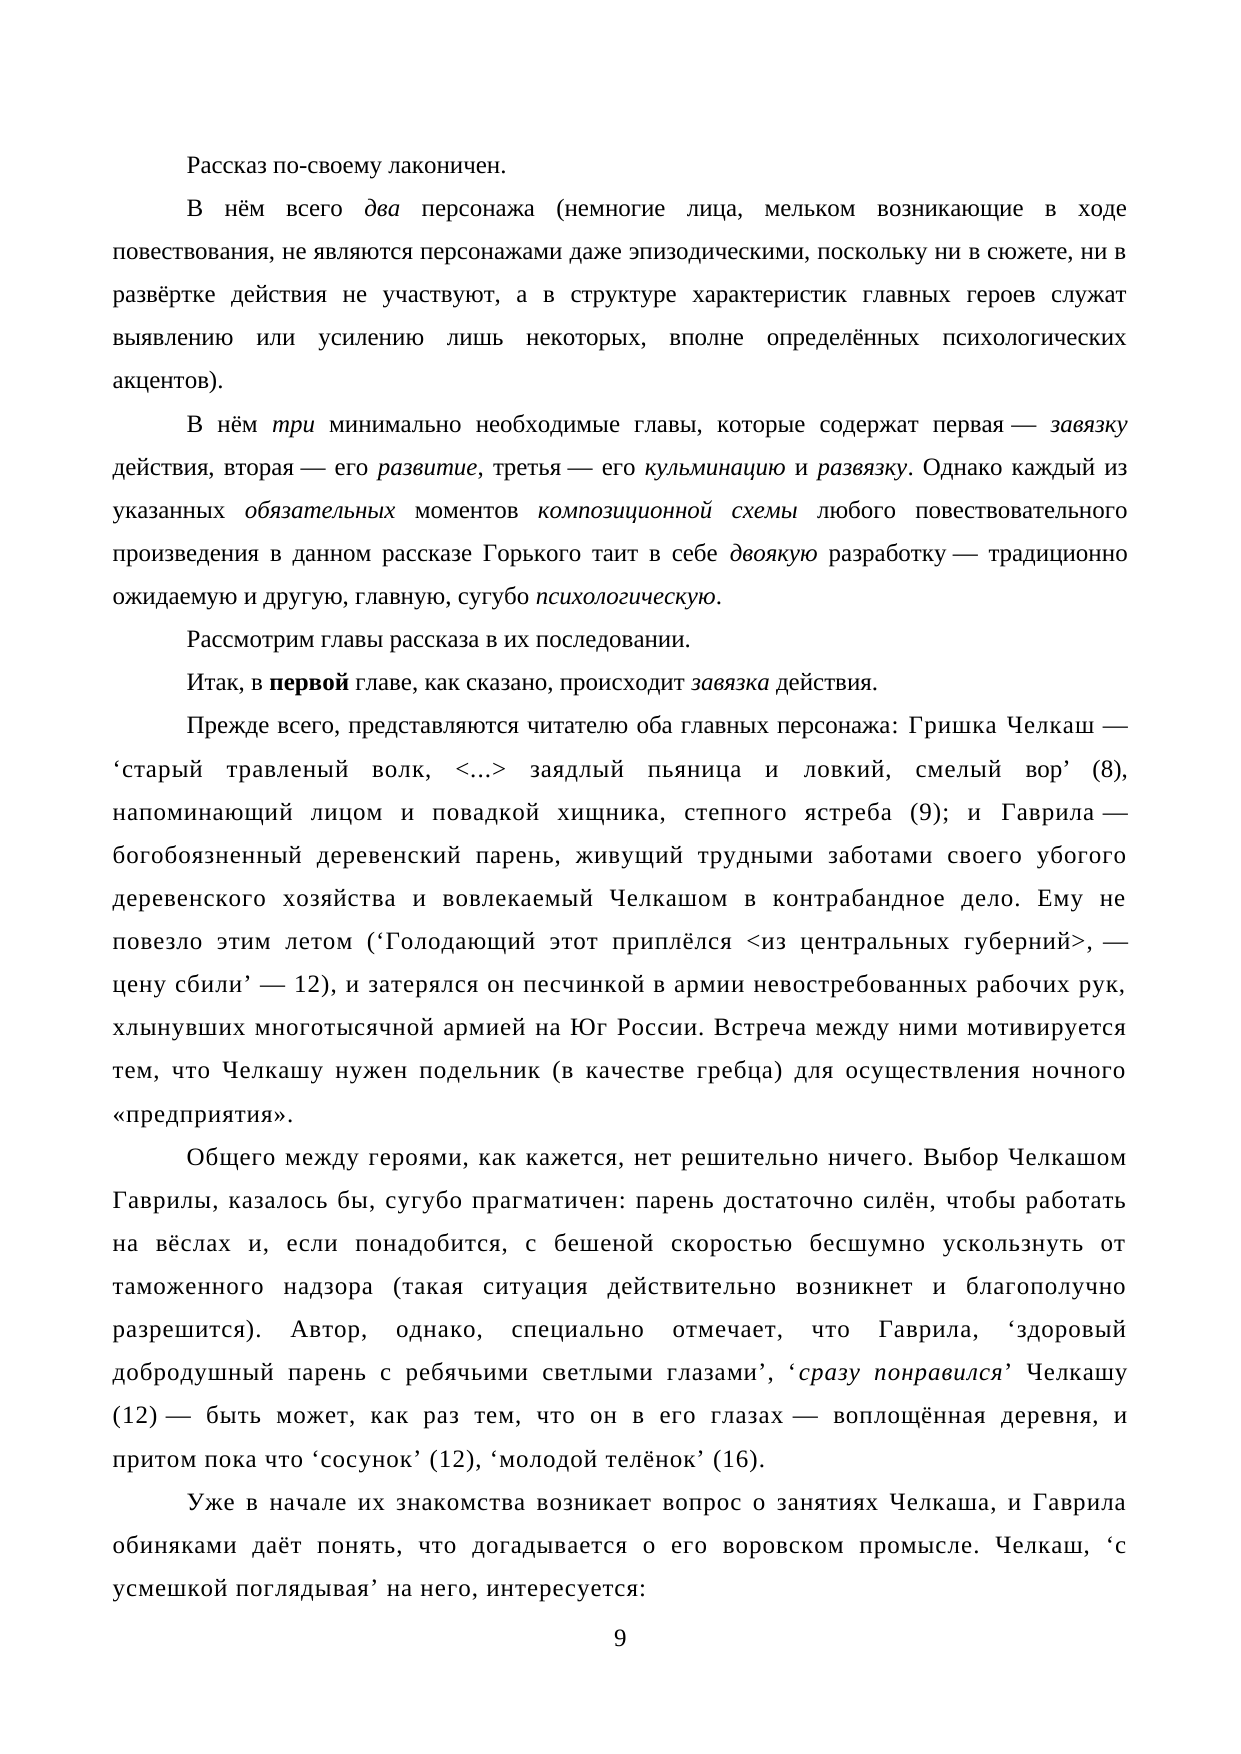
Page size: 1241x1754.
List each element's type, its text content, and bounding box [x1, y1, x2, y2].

text В нём всего два персонажа (немногие лица, мельком возникающие в ходе повествования, не являются персонажами даже эпизодическими, поскольку ни в сюжете, ни в развёртке действия не участвуют, а в структуре характеристик главных героев служат выявлению или усилению лишь некоторых, вполне определённых психологических акцентов). [112, 193, 1128, 394]
text В нём три минимально необходимые главы, которые содержат первая — завязку действия, вторая — его развитие, третья — его кульминацию и развязку. Однако каждый из указанных обязательных моментов композиционной схемы любого повествовательного произведения в данном рассказе Горького таит в себе двоякую разработку — традиционно ожидаемую и другую, главную, сугубо психологическую. [112, 409, 1128, 610]
text Прежде всего, представляются читателю оба главных персонажа: Гришка Челкаш — ‘старый травленый волк, <...> заядлый пьяница и ловкий, смелый вор’ (8), напоминающий лицом и повадкой хищника, степного ястреба (9); и Гаврила — богобоязненный деревенский парень, живущий трудными заботами своего убогого деревенского хозяйства и вовлекаемый Челкашом в контрабандное дело. Ему не повезло этим летом (‘Голодающий этот приплёлся <из центральных губерний>, — цену сбили’ — 12), и затерялся он песчинкой в армии невостребованных рабочих рук, хлынувших многотысячной армией на Юг России. Встреча между ними мотивируется тем, что Челкашу нужен подельник (в качестве гребца) для осуществления ночного «предприятия». [112, 711, 1128, 1127]
text Уже в начале их знакомства возникает вопрос о занятиях Челкаша, и Гаврила обиняками даёт понять, что догадывается о его воровском промысле. Челкаш, ‘с усмешкой поглядывая’ на него, интересуется: [112, 1487, 1128, 1602]
text Общего между героями, как кажется, нет решительно ничего. Выбор Челкашом Гаврилы, казалось бы, сугубо прагматичен: парень достаточно силён, чтобы работать на вёслах и, если понадобится, с бешеной скоростью бесшумно ускользнуть от таможенного надзора (такая ситуация действительно возникнет и благополучно разрешится). Автор, однако, специально отмечает, что Гаврила, ‘здоровый добродушный парень с ребячьими светлыми глазами’, ‘сразу понравился’ Челкашу (12) — быть может, как раз тем, что он в его глазах — воплощённая деревня, и притом пока что ‘сосунок’ (12), ‘молодой телёнок’ (16). [112, 1142, 1128, 1472]
text Рассмотрим главы рассказа в их последовании. [112, 624, 1128, 653]
text Итак, в первой главе, как сказано, происходит завязка действия. [112, 667, 1128, 696]
text Рассказ по-своему лаконичен. [112, 150, 1128, 179]
